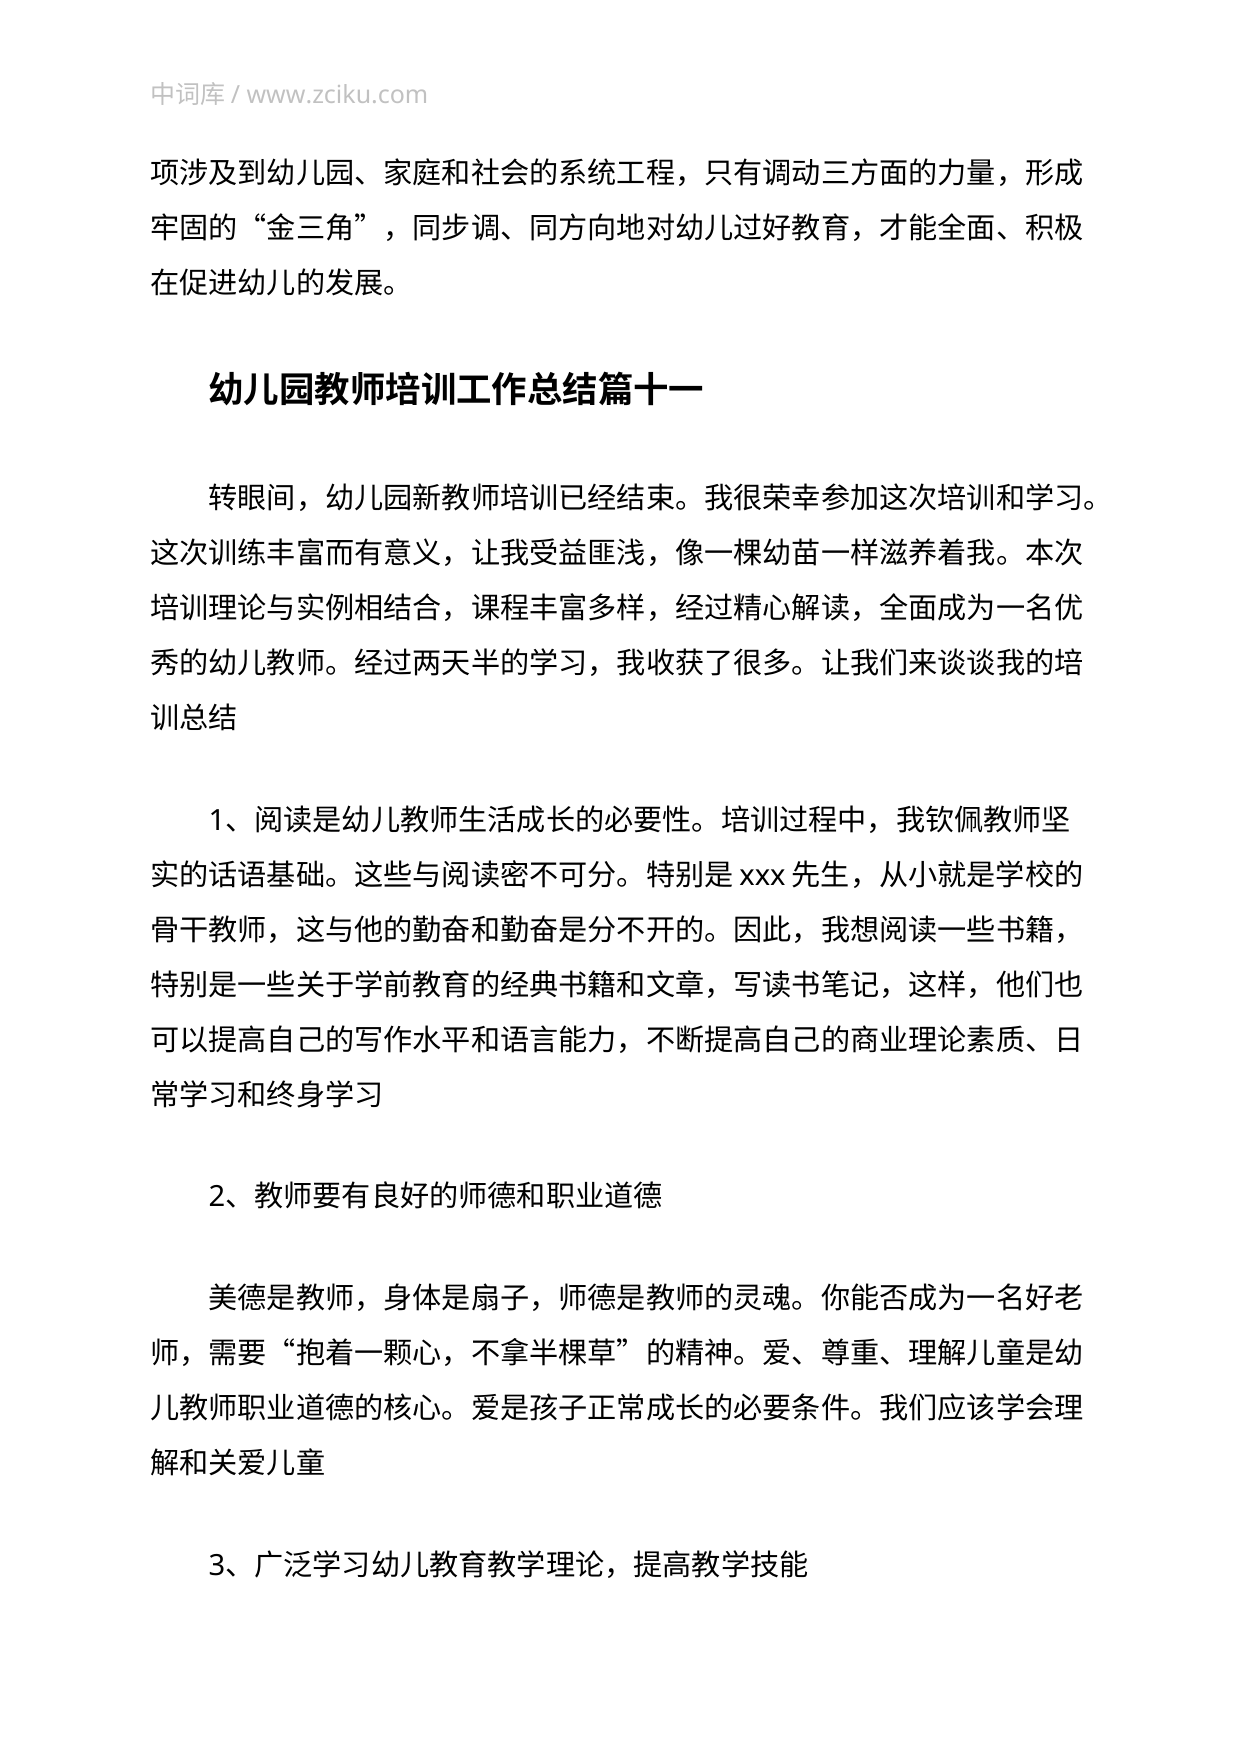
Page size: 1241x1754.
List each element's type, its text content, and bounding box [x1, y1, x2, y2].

text 3、广泛学习幼儿教育教学理论，提高教学技能 [150, 1541, 1090, 1584]
text 1、阅读是幼儿教师生活成长的必要性。培训过程中，我钦佩教师坚实的话语基础。这些与阅读密不可分。特别是xxx先生，从小就是学校的骨干教师，这与他的勤奋和勤奋是分不开的。因此，我想阅读一些书籍，特别是一些关于学前教育的经典书籍和文章，写读书笔记，这样，他们也可以提高自己的写作水平和语言能力，不断提高自己的商业理论素质、日常学习和终身学习 [150, 796, 1090, 1113]
text 2、教师要有良好的师德和职业道德 [150, 1173, 1090, 1215]
text 美德是教师，身体是扇子，师德是教师的灵魂。你能否成为一名好老师，需要“抱着一颗心，不拿半棵草”的精神。爱、尊重、理解儿童是幼儿教师职业道德的核心。爱是孩子正常成长的必要条件。我们应该学会理解和关爱儿童 [150, 1275, 1090, 1482]
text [150, 150, 1090, 302]
text 幼儿园教师培训工作总结篇十一 [150, 362, 1090, 413]
text 转眼间，幼儿园新教师培训已经结束。我很荣幸参加这次培训和学习。这次训练丰富而有意义，让我受益匪浅，像一棵幼苗一样滋养着我。本次培训理论与实例相结合，课程丰富多样，经过精心解读，全面成为一名优秀的幼儿教师。经过两天半的学习，我收获了很多。让我们来谈谈我的培训总结 [150, 475, 1090, 737]
